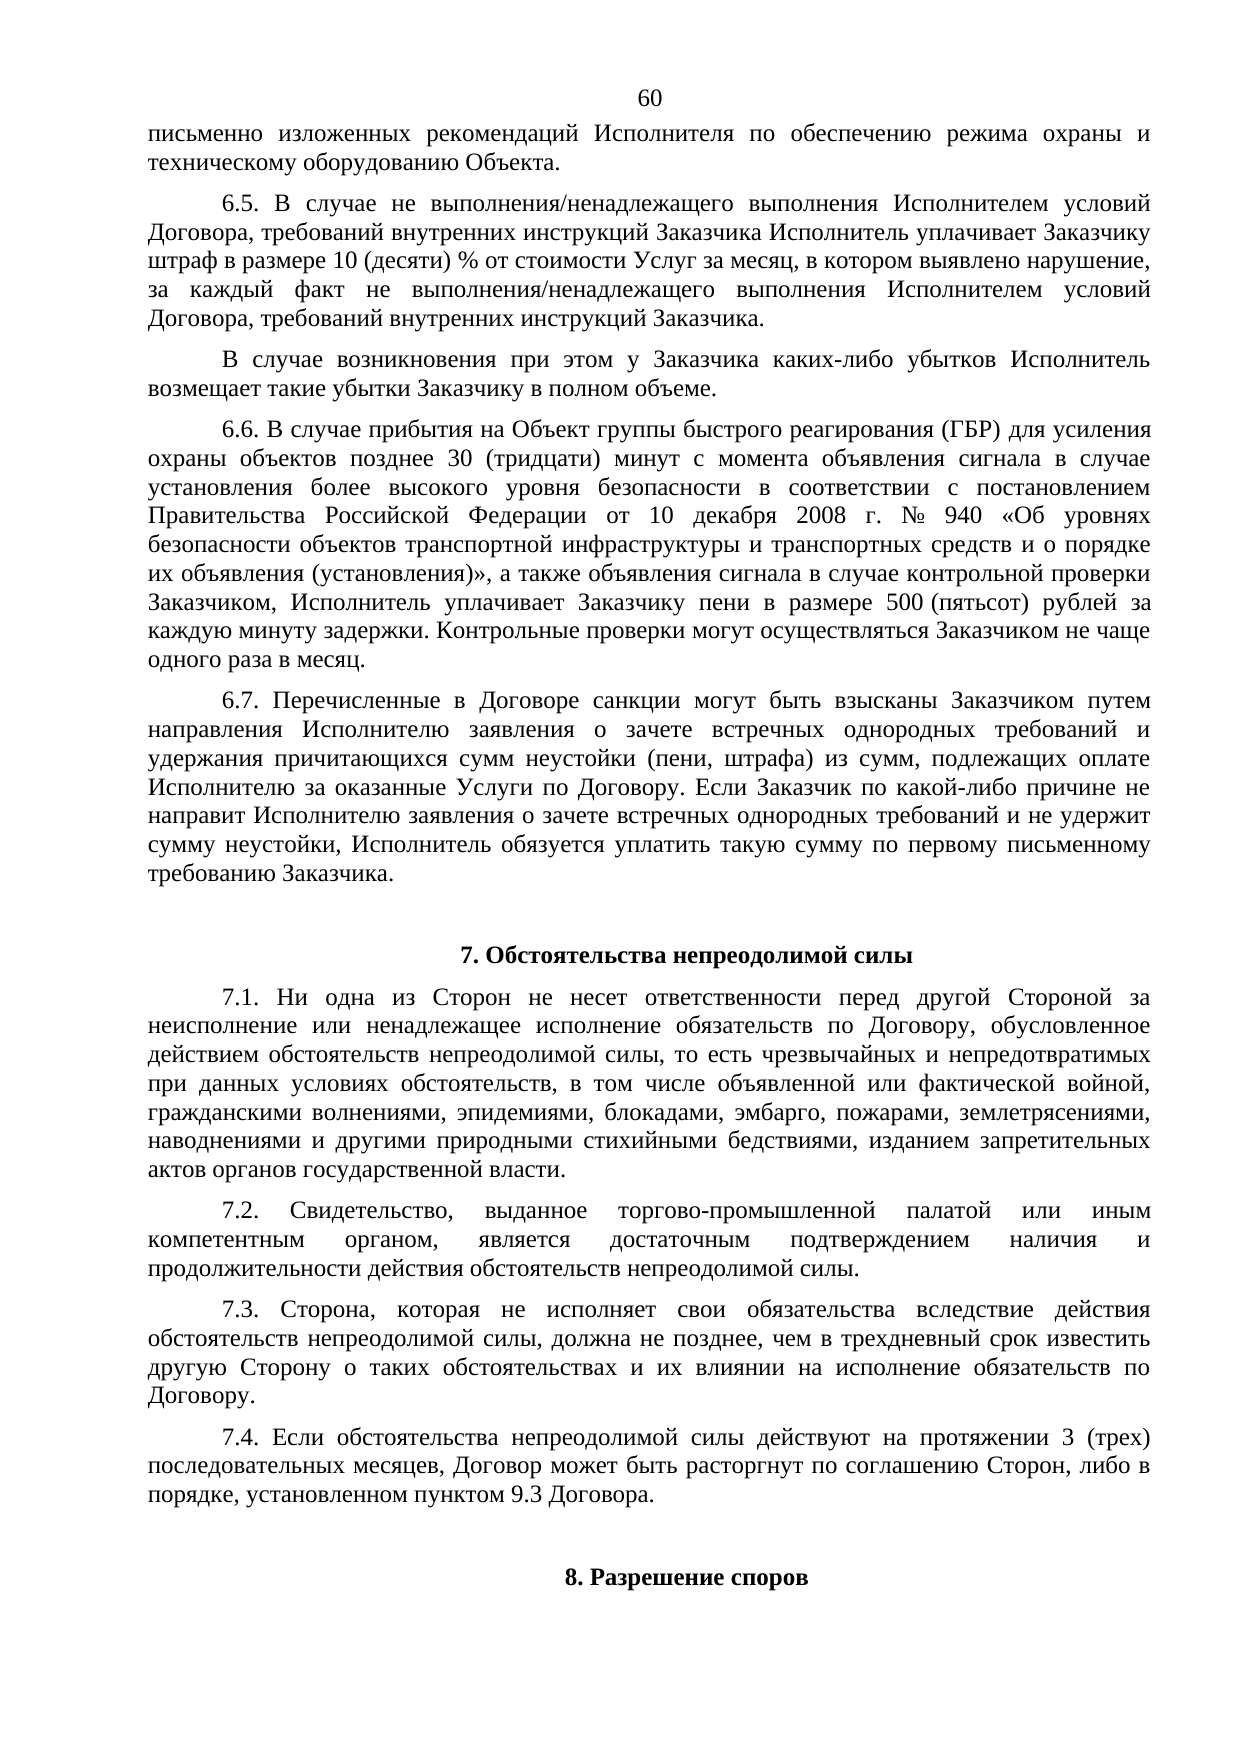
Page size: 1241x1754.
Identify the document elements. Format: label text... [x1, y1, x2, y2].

text 8. Разрешение споров [148, 1562, 1152, 1591]
text 7.3. Сторона, которая не исполняет свои обязательства вследствие действия обстоятельств непреодолимой силы, должна не позднее, чем в трехдневный срок известить другую Сторону о таких обстоятельствах и их влиянии на исполнение обязательств по Договору. [148, 1294, 1152, 1409]
text 7.2. Свидетельство, выданное торгово-промышленной палатой или иным компетентным органом, является достаточным подтверждением наличия и продолжительности действия обстоятельств непреодолимой силы. [148, 1196, 1152, 1282]
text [148, 118, 1152, 176]
text 7.1. Ни одна из Сторон не несет ответственности перед другой Стороной за неисполнение или ненадлежащее исполнение обязательств по Договору, обусловленное действием обстоятельств непреодолимой силы, то есть чрезвычайных и непредотвратимых при данных условиях обстоятельств, в том числе объявленной или фактической войной, гражданскими волнениями, эпидемиями, блокадами, эмбарго, пожарами, землетрясениями, наводнениями и другими природными стихийными бедствиями, изданием запретительных актов органов государственной власти. [148, 982, 1152, 1183]
text В случае возникновения при этом у Заказчика каких-либо убытков Исполнитель возмещает такие убытки Заказчику в полном объеме. [148, 344, 1152, 402]
text 6.5. В случае не выполнения/ненадлежащего выполнения Исполнителем условий Договора, требований внутренних инструкций Заказчика Исполнитель уплачивает Заказчику штраф в размере 10 (десяти) % от стоимости Услуг за месяц, в котором выявлено нарушение, за каждый факт не выполнения/ненадлежащего выполнения Исполнителем условий Договора, требований внутренних инструкций Заказчика. [148, 188, 1152, 332]
text 7.4. Если обстоятельства непреодолимой силы действуют на протяжении 3 (трех) последовательных месяцев, Договор может быть расторгнут по соглашению Сторон, либо в порядке, установленном пунктом 9.3 Договора. [148, 1422, 1152, 1508]
text 6.7. Перечисленные в Договоре санкции могут быть взысканы Заказчиком путем направления Исполнителю заявления о зачете встречных однородных требований и удержания причитающихся сумм неустойки (пени, штрафа) из сумм, подлежащих оплате Исполнителю за оказанные Услуги по Договору. Если Заказчик по какой-либо причине не направит Исполнителю заявления о зачете встречных однородных требований и не удержит сумму неустойки, Исполнитель обязуется уплатить такую сумму по первому письменному требованию Заказчика. [148, 686, 1152, 887]
text 7. Обстоятельства непреодолимой силы [148, 941, 1152, 969]
text 6.6. В случае прибытия на Объект группы быстрого реагирования (ГБР) для усиления охраны объектов позднее 30 (тридцати) минут с момента объявления сигнала в случае установления более высокого уровня безопасности в соответствии с постановлением Правительства Российской Федерации от 10 декабря 2008 г. № 940 «Об уровнях безопасности объектов транспортной инфраструктуры и транспортных средств и о порядке их объявления (установления)», а также объявления сигнала в случае контрольной проверки Заказчиком, Исполнитель уплачивает Заказчику пени в размере 500 (пятьсот) рублей за каждую минуту задержки. Контрольные проверки могут осуществляться Заказчиком не чаще одного раза в месяц. [148, 414, 1152, 673]
